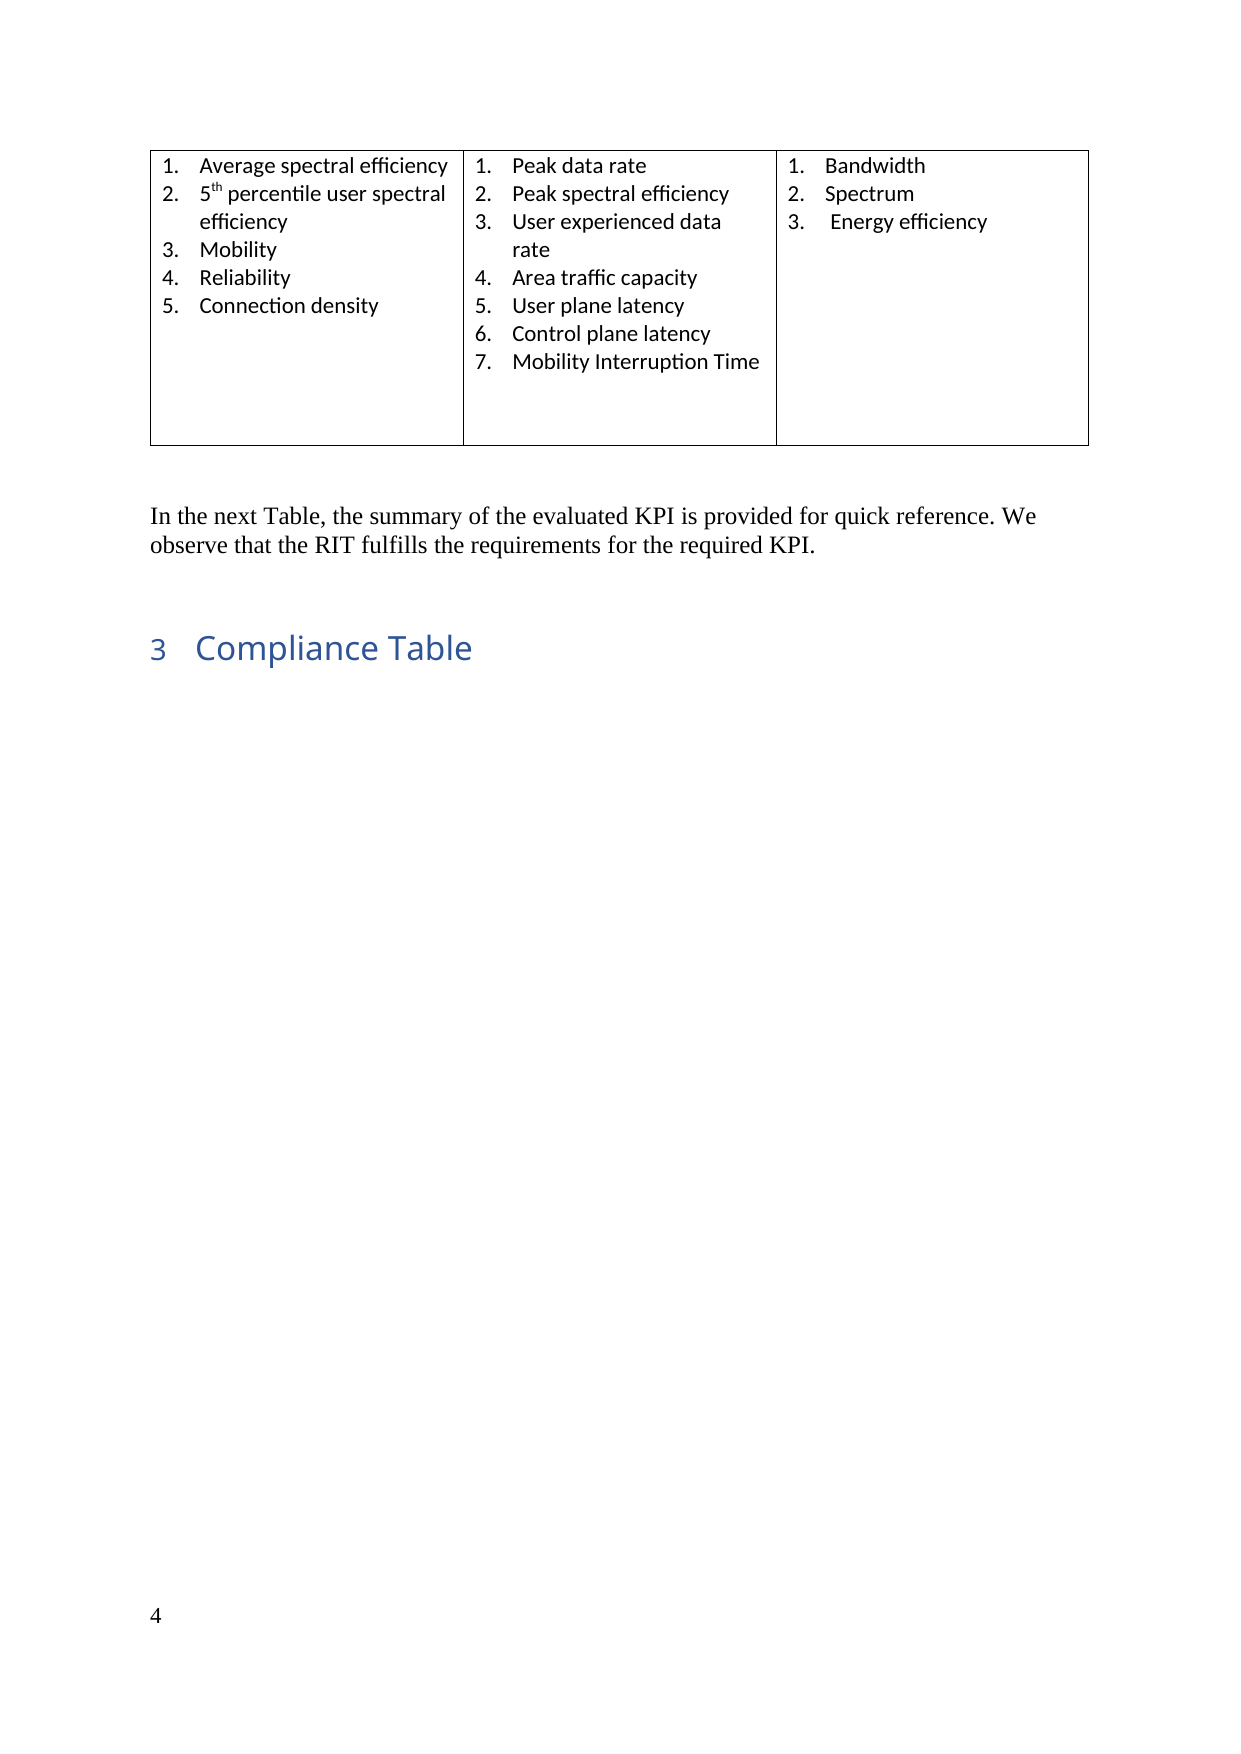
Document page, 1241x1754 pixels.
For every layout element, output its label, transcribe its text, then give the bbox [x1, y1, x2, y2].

text In the next Table, the summary of the evaluated KPI is provided for quick reference. We observe that the RIT fulfills the requirements for the required KPI. [150, 501, 1090, 558]
subtitle Compliance Table [150, 625, 1090, 670]
table_cell Average spectral efficiency 5th percentile user spectral efficiency Mobility Reliability Connection density [151, 151, 463, 444]
table_cell Bandwidth Spectrum Energy efficiency [777, 151, 1088, 444]
table_cell Peak data rate Peak spectral efficiency User experienced data rate Area traffic capacity User plane latency Control plane latency Mobility Interruption Time [464, 151, 776, 444]
